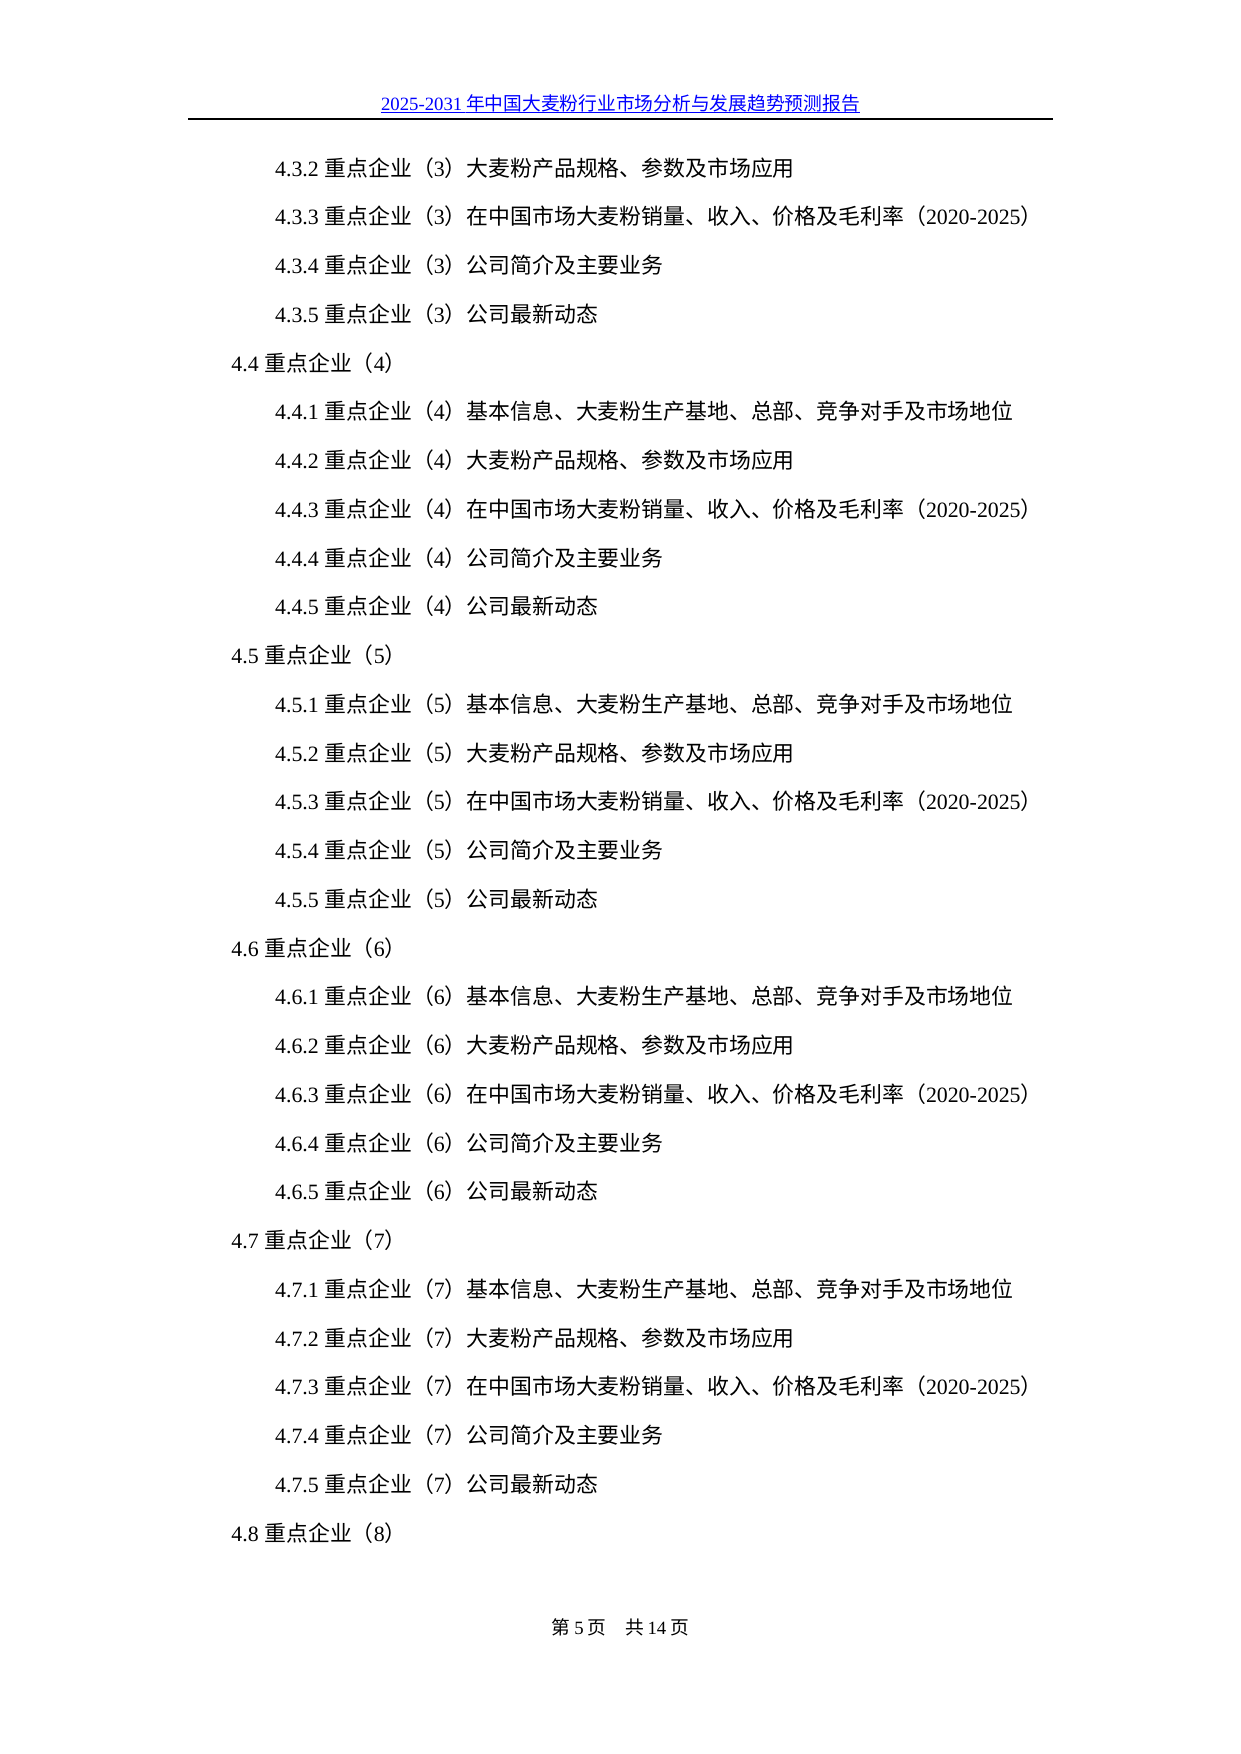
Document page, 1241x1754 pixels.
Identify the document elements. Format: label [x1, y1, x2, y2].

text [187, 150, 1053, 1548]
